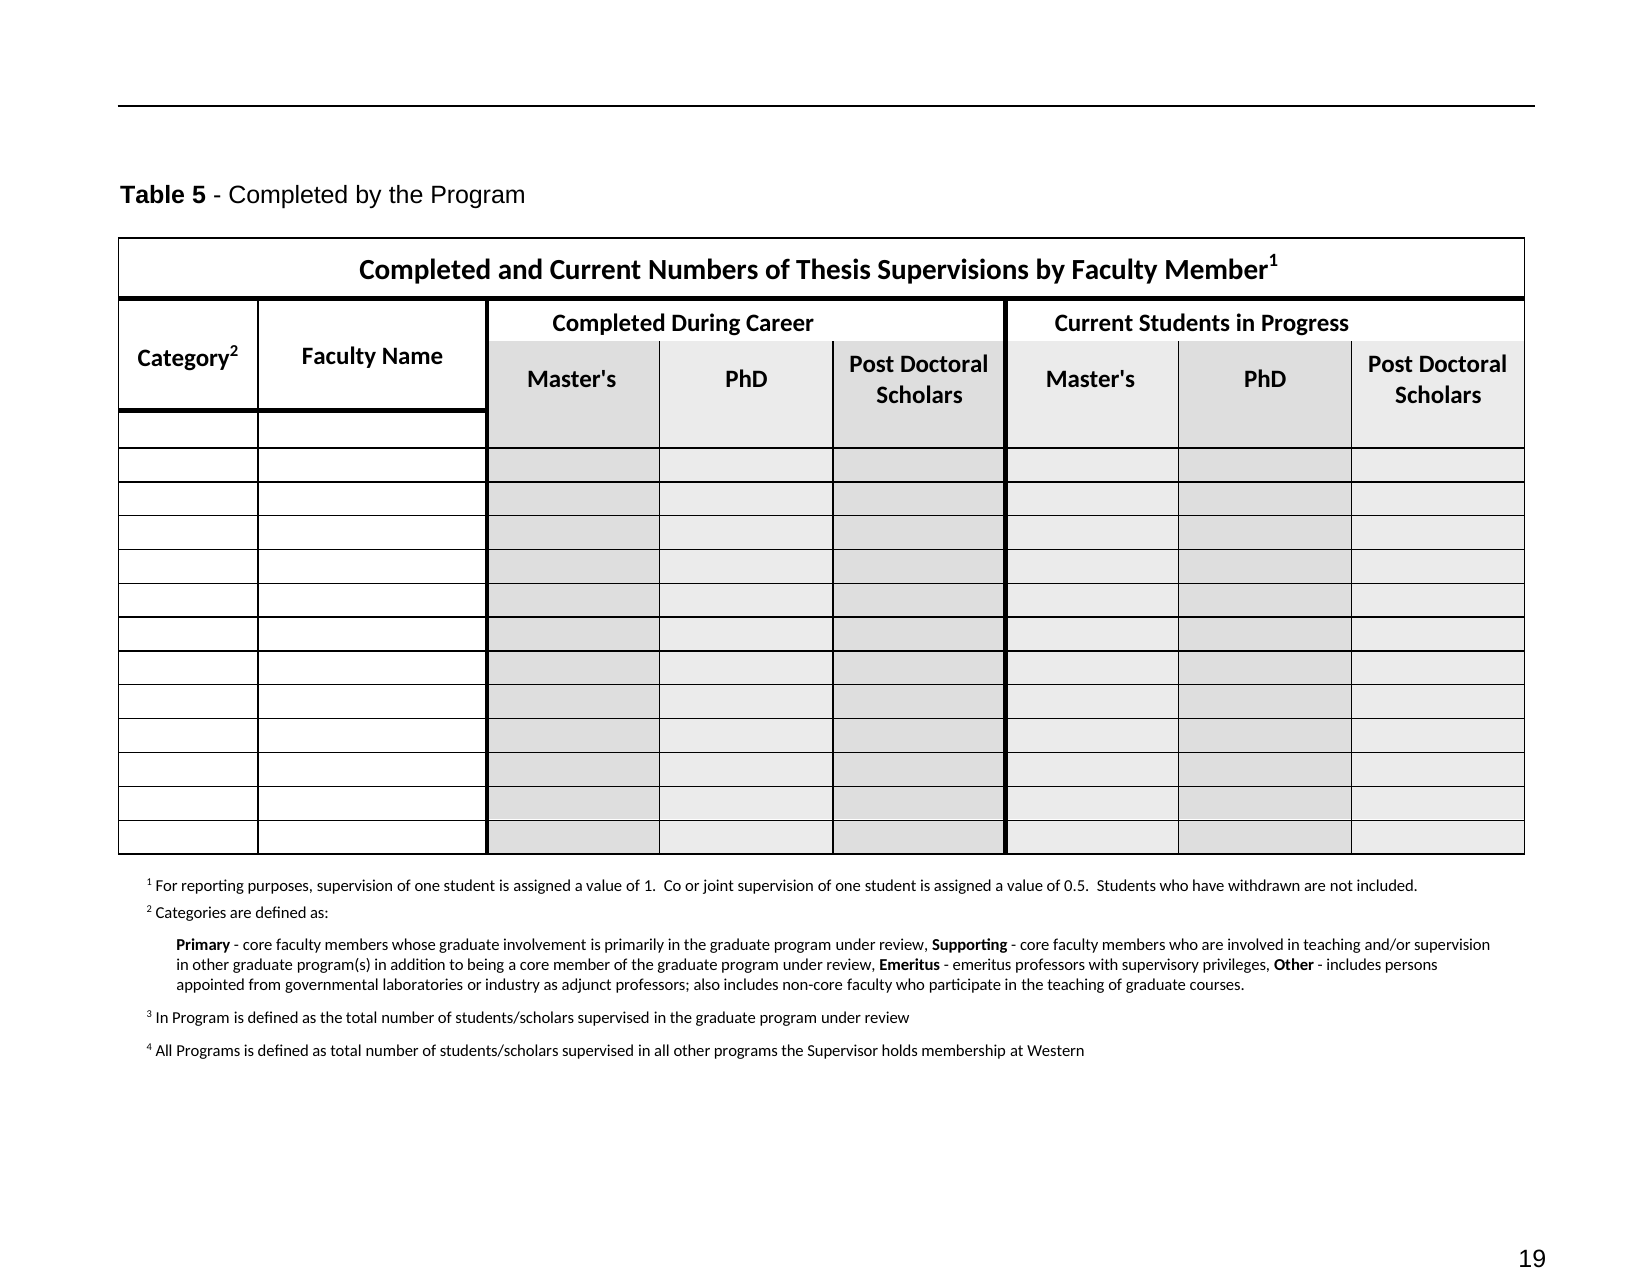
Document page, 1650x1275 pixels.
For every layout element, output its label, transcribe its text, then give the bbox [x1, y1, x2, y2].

table_cell [489, 550, 659, 583]
table_cell [1352, 413, 1524, 447]
table_cell [119, 449, 257, 481]
text 3 In Program is defined as the total number of students/scholars supervised in the graduate program under review [146, 1007, 1546, 1028]
table_cell [834, 652, 1003, 684]
text Table 5 - Completed by the Program [120, 180, 1546, 208]
table_cell [1179, 821, 1351, 853]
table_cell [1008, 719, 1178, 752]
table_cell [489, 516, 659, 549]
table_cell [834, 413, 1003, 447]
table_cell [119, 516, 257, 549]
table_cell [1179, 753, 1351, 786]
table_cell [834, 550, 1003, 583]
table_cell [259, 753, 485, 786]
table_cell Post Doctoral Scholars [1352, 346, 1524, 408]
table_cell [259, 550, 485, 583]
table_cell Category2 [119, 301, 257, 408]
table_cell [1008, 787, 1178, 819]
table_cell [834, 516, 1003, 549]
table_cell [489, 652, 659, 684]
text 1 For reporting purposes, supervision of one student is assigned a value of 1. Co or joint supervision of one student is assigned a value of 0.5. Students who have withdrawn are not included. [146, 875, 1546, 896]
table_cell [1179, 550, 1351, 583]
table_cell [660, 483, 832, 515]
table_cell [119, 652, 257, 684]
table_cell [1352, 652, 1524, 684]
table_cell [834, 753, 1003, 786]
table_cell [489, 584, 659, 616]
table_cell [1179, 483, 1351, 515]
table_cell [1179, 618, 1351, 650]
table_cell [834, 685, 1003, 718]
table_cell [834, 483, 1003, 515]
table_cell [259, 821, 485, 853]
table_cell [1008, 584, 1178, 616]
table_cell [1008, 685, 1178, 718]
table_cell [1352, 719, 1524, 752]
table_cell [1352, 685, 1524, 718]
table_cell [1179, 584, 1351, 616]
table_cell [834, 787, 1003, 819]
table_cell Master's [489, 346, 659, 408]
table_cell [1008, 413, 1178, 447]
table_cell [489, 821, 659, 853]
table_cell Current Students in Progress [1008, 301, 1524, 341]
table_cell [660, 584, 832, 616]
table_cell [119, 618, 257, 650]
table_cell [119, 685, 257, 718]
table_cell [660, 449, 832, 481]
table_cell [834, 719, 1003, 752]
table_cell [489, 753, 659, 786]
table_cell [259, 449, 485, 481]
table_cell [1179, 685, 1351, 718]
table_cell [660, 618, 832, 650]
table_cell [119, 719, 257, 752]
table_cell [660, 787, 832, 819]
table_cell [660, 753, 832, 786]
table_cell [660, 652, 832, 684]
table_cell [1008, 483, 1178, 515]
table_cell [1352, 821, 1524, 853]
table_cell [660, 719, 832, 752]
table_cell [119, 821, 257, 853]
text 2 Categories are defined as: [146, 902, 1546, 923]
text Primary - core faculty members whose graduate involvement is primarily in the graduate program under review, Supporting - core faculty members who are involved in teaching and/or supervision in other graduate program(s) in addition to being a core member of the graduate program under review, Emeritus - emeritus professors with supervisory privileges, Other - includes persons appointed from governmental laboratories or industry as adjunct professors; also includes non-core faculty who participate in the teaching of graduate courses. [176, 934, 1508, 995]
table_cell PhD [1179, 346, 1351, 408]
table_cell [259, 483, 485, 515]
table_cell [1008, 516, 1178, 549]
table_cell [1352, 787, 1524, 819]
table_cell [1352, 550, 1524, 583]
table_cell [259, 685, 485, 718]
table_cell [1352, 753, 1524, 786]
table_cell [119, 753, 257, 786]
table_cell Master's [1008, 346, 1178, 408]
table_cell [1179, 787, 1351, 819]
table_cell [259, 787, 485, 819]
text 4 All Programs is defined as total number of students/scholars supervised in all other programs the Supervisor holds membership at Western [146, 1040, 1546, 1061]
table_cell [1008, 449, 1178, 481]
table_cell [259, 719, 485, 752]
table_cell [1352, 618, 1524, 650]
table_cell [259, 413, 485, 447]
table_cell PhD [660, 346, 832, 408]
table_cell [1179, 719, 1351, 752]
table_cell [119, 483, 257, 515]
table_cell Completed During Career [489, 301, 1003, 341]
table_cell [119, 584, 257, 616]
table_cell [1179, 413, 1351, 447]
table_cell [1352, 516, 1524, 549]
table_cell [489, 787, 659, 819]
table_cell [1179, 449, 1351, 481]
table_cell [834, 821, 1003, 853]
table_cell [660, 516, 832, 549]
table_cell [660, 685, 832, 718]
table_cell [259, 618, 485, 650]
table_cell [1008, 821, 1178, 853]
table_cell [1352, 483, 1524, 515]
table_cell [834, 584, 1003, 616]
table_cell [489, 483, 659, 515]
table_cell [259, 516, 485, 549]
table_cell [489, 618, 659, 650]
table_cell [489, 449, 659, 481]
table_cell [259, 652, 485, 684]
table_cell [1008, 652, 1178, 684]
table_cell Faculty Name [259, 301, 485, 408]
table_cell Post Doctoral Scholars [834, 346, 1003, 408]
table_cell [489, 685, 659, 718]
table_cell [489, 413, 659, 447]
table_cell [259, 584, 485, 616]
table_cell [834, 449, 1003, 481]
table_cell [119, 413, 257, 447]
table_cell [1352, 584, 1524, 616]
table_cell [489, 719, 659, 752]
table_cell [1008, 550, 1178, 583]
table_cell [119, 550, 257, 583]
table_cell [1008, 618, 1178, 650]
table_cell [660, 413, 832, 447]
table_cell [119, 787, 257, 819]
table_cell [1179, 516, 1351, 549]
table_cell [1352, 449, 1524, 481]
table_cell [1008, 753, 1178, 786]
table_cell [660, 550, 832, 583]
table_cell [660, 821, 832, 853]
table_header Completed and Current Numbers of Thesis Supervisions by Faculty Member1 [119, 239, 1524, 296]
table_cell [834, 618, 1003, 650]
table_cell [1179, 652, 1351, 684]
